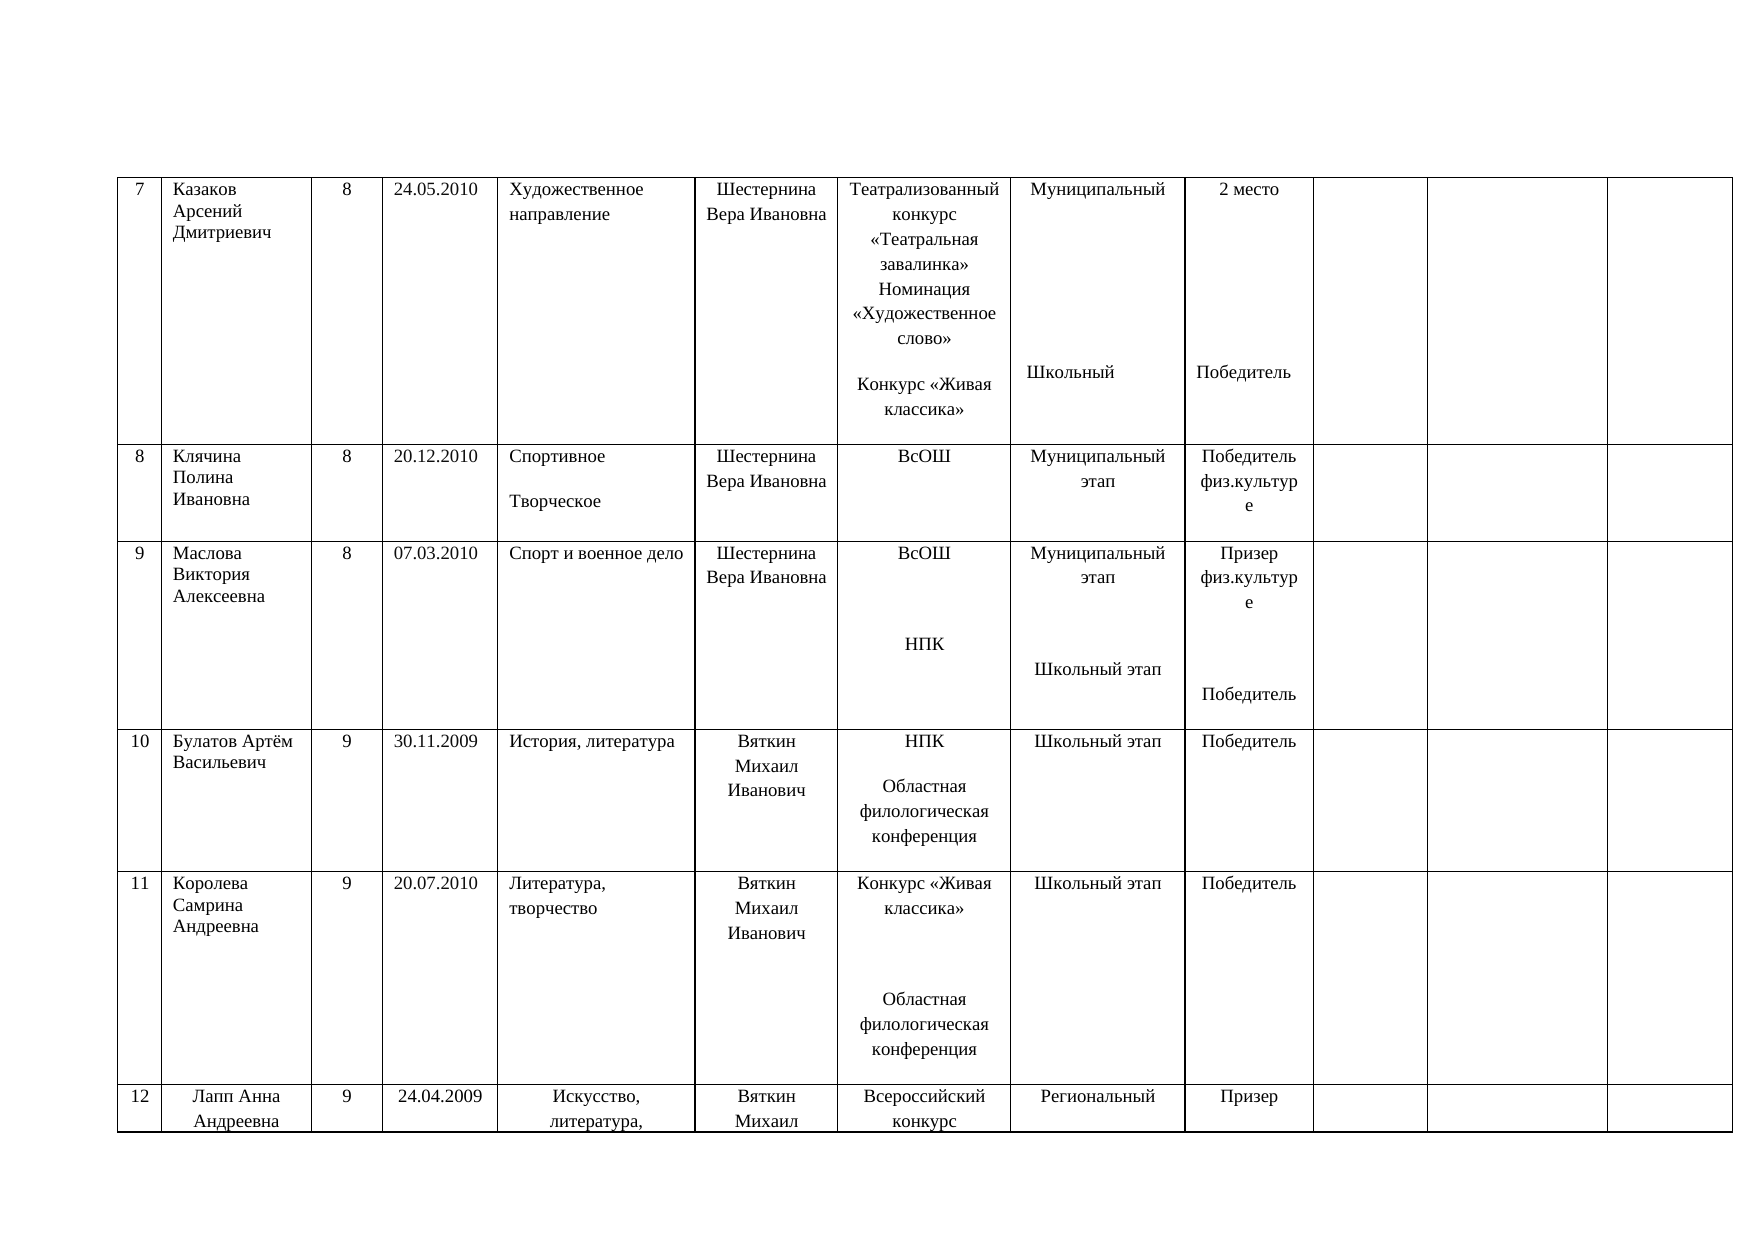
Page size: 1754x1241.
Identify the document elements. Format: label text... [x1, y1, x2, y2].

table_cell Спорт и военное дело [498, 542, 694, 729]
table_cell Победитель [1186, 872, 1313, 1084]
table_cell Школьный этап [1011, 872, 1184, 1084]
table_cell 9 [118, 542, 161, 729]
table_cell [1608, 178, 1732, 444]
table_cell Художественное направление [498, 178, 694, 444]
table_cell 9 [312, 872, 382, 1084]
table_cell 20.07.2010 [383, 872, 497, 1084]
table_cell Маслова Виктория Алексеевна [162, 542, 311, 729]
table_cell Призер физ.культуре Победитель [1186, 542, 1313, 729]
table_cell Шестернина Вера Ивановна [696, 178, 837, 444]
table_cell [1428, 542, 1607, 729]
table_cell 8 [312, 178, 382, 444]
table_cell [1608, 445, 1732, 541]
table_cell Муниципальный этап Школьный этап [1011, 542, 1184, 729]
table_cell Литература, творчество [498, 872, 694, 1084]
table_cell [1608, 1085, 1732, 1131]
table_cell 07.03.2010 [383, 542, 497, 729]
table_cell Муниципальный этап [1011, 445, 1184, 541]
table_cell Спортивное Творческое [498, 445, 694, 541]
table_cell ВсОШ НПК [838, 542, 1010, 729]
table_cell [1428, 445, 1607, 541]
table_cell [838, 1085, 1010, 1131]
table_cell 10 [118, 730, 161, 871]
table_cell 12 [118, 1085, 161, 1131]
table_cell [1314, 542, 1427, 729]
table_cell [1608, 730, 1732, 871]
table_cell Призер [1186, 1085, 1313, 1131]
table_cell [1314, 730, 1427, 871]
table_cell Муниципальный Школьный [1011, 178, 1184, 444]
table_cell [1428, 1085, 1607, 1131]
table_cell 24.04.2009 [383, 1085, 497, 1131]
table_cell [1608, 542, 1732, 729]
table_cell ВсОШ [838, 445, 1010, 541]
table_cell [498, 1085, 694, 1131]
table_cell Вяткин Михаил Иванович [696, 872, 837, 1084]
table_cell 9 [312, 1085, 382, 1131]
table_cell 24.05.2010 [383, 178, 497, 444]
table_cell Лапп Анна Андреевна [162, 1085, 311, 1131]
table_cell 8 [118, 445, 161, 541]
table_cell Казаков Арсений Дмитриевич [162, 178, 311, 444]
table_cell [1428, 178, 1607, 444]
table_cell Клячина Полина Ивановна [162, 445, 311, 541]
table_cell 2 место Победитель [1186, 178, 1313, 444]
table_cell НПК Областная филологическая конференция [838, 730, 1010, 871]
table_cell 7 [118, 178, 161, 444]
table_cell История, литература [498, 730, 694, 871]
table_cell 9 [312, 730, 382, 871]
table_cell 11 [118, 872, 161, 1084]
table_cell [1608, 872, 1732, 1084]
table_cell [1428, 872, 1607, 1084]
table_cell Победитель физ.культуре [1186, 445, 1313, 541]
table_cell Победитель [1186, 730, 1313, 871]
table_cell [1314, 445, 1427, 541]
table_cell Булатов Артём Васильевич [162, 730, 311, 871]
table_cell 8 [312, 445, 382, 541]
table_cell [696, 1085, 837, 1131]
table_cell [1314, 1085, 1427, 1131]
table_cell Шестернина Вера Ивановна [696, 445, 837, 541]
table_cell Шестернина Вера Ивановна [696, 542, 837, 729]
table_cell Театрализованный конкурс «Театральная завалинка» Номинация «Художественное слово» Конкурс «Живая классика» [838, 178, 1010, 444]
table_cell 30.11.2009 [383, 730, 497, 871]
table_cell [1314, 178, 1427, 444]
table_cell [1314, 872, 1427, 1084]
table_cell [1428, 730, 1607, 871]
table_cell Конкурс «Живая классика» Областная филологическая конференция [838, 872, 1010, 1084]
table_cell 8 [312, 542, 382, 729]
table_cell Школьный этап [1011, 730, 1184, 871]
table_cell 20.12.2010 [383, 445, 497, 541]
table_cell Региональный [1011, 1085, 1184, 1131]
table_cell Королева Самрина Андреевна [162, 872, 311, 1084]
table_cell Вяткин Михаил Иванович [696, 730, 837, 871]
